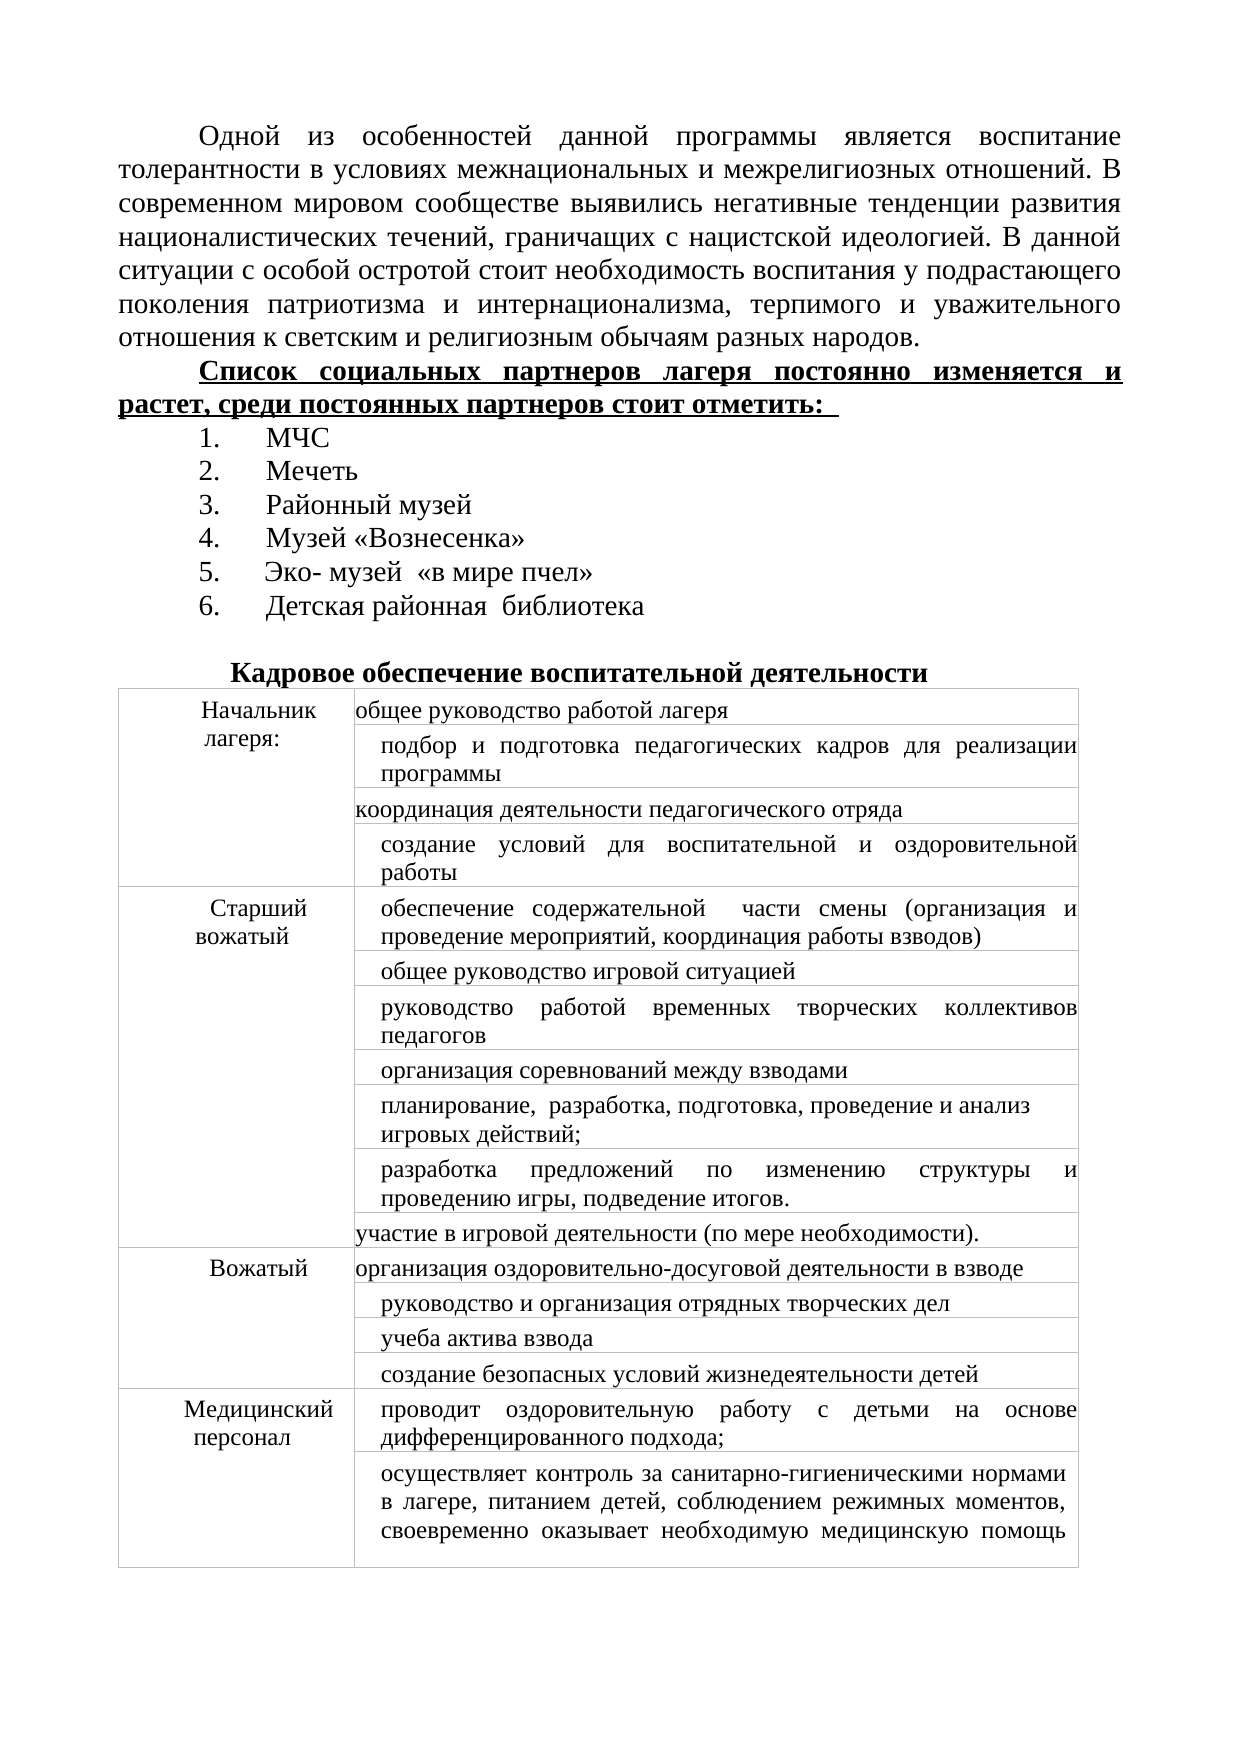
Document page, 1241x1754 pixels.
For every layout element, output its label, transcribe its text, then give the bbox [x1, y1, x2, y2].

table_cell планирование, разработка, подготовка, проведение и анализ игровых действий; [355, 1085, 1078, 1148]
text Кадровое обеспечение воспитательной деятельности [118, 655, 1041, 688]
table_cell организация оздоровительно-досуговой деятельности в взводе [355, 1248, 1078, 1282]
table_cell учеба актива взвода [355, 1318, 1078, 1352]
table_cell проводит оздоровительную работу с детьми на основе дифференцированного подхода; [355, 1389, 1078, 1451]
table_cell создание условий для воспитательной и оздоровительной работы [355, 824, 1078, 886]
table_header общее руководство работой лагеря [355, 689, 1078, 723]
table_cell разработка предложений по изменению структуры и проведению игры, подведение итогов. [355, 1149, 1078, 1212]
table_cell обеспечение содержательной части смены (организация и проведение мероприятий, координация работы взводов) [355, 887, 1078, 950]
text 3. Районный музей [118, 487, 1122, 521]
table_cell Медицинский персонал [119, 1389, 354, 1567]
table_cell создание безопасных условий жизнедеятельности детей [355, 1353, 1078, 1387]
text Одной из особенностей данной программы является воспитание толерантности в условиях межнациональных и межрелигиозных отношений. В современном мировом сообществе выявились негативные тенденции развития националистических течений, граничащих с нацистской идеологией. В данной ситуации с особой остротой стоит необходимость воспитания у подрастающего поколения патриотизма и интернационализма, терпимого и уважительного отношения к светским и религиозным обычаям разных народов. [118, 118, 1122, 353]
table_cell Старший вожатый [119, 887, 354, 1247]
text 5. Эко- музей «в мире пчел» [118, 554, 1122, 588]
text 2. Мечеть [118, 453, 1122, 487]
table_cell руководство и организация отрядных творческих дел [355, 1283, 1078, 1317]
text Список социальных партнеров лагеря постоянно изменяется и растет, среди постоянных партнеров стоит отметить: [118, 353, 1122, 420]
table_header Начальник лагеря: [119, 689, 354, 886]
table_cell координация деятельности педагогического отряда [355, 788, 1078, 822]
text 1. МЧС [118, 420, 1122, 453]
table_cell участие в игровой деятельности (по мере необходимости). [355, 1213, 1078, 1247]
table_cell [355, 1452, 1078, 1567]
table_cell Вожатый [119, 1248, 354, 1387]
table_cell организация соревнований между взводами [355, 1050, 1078, 1084]
table_cell общее руководство игровой ситуацией [355, 951, 1078, 985]
text 4. Музей «Вознесенка» [118, 521, 1122, 554]
text 6. Детская районная библиотека [118, 588, 1122, 621]
table_cell руководство работой временных творческих коллективов педагогов [355, 986, 1078, 1049]
table_cell подбор и подготовка педагогических кадров для реализации программы [355, 725, 1078, 787]
